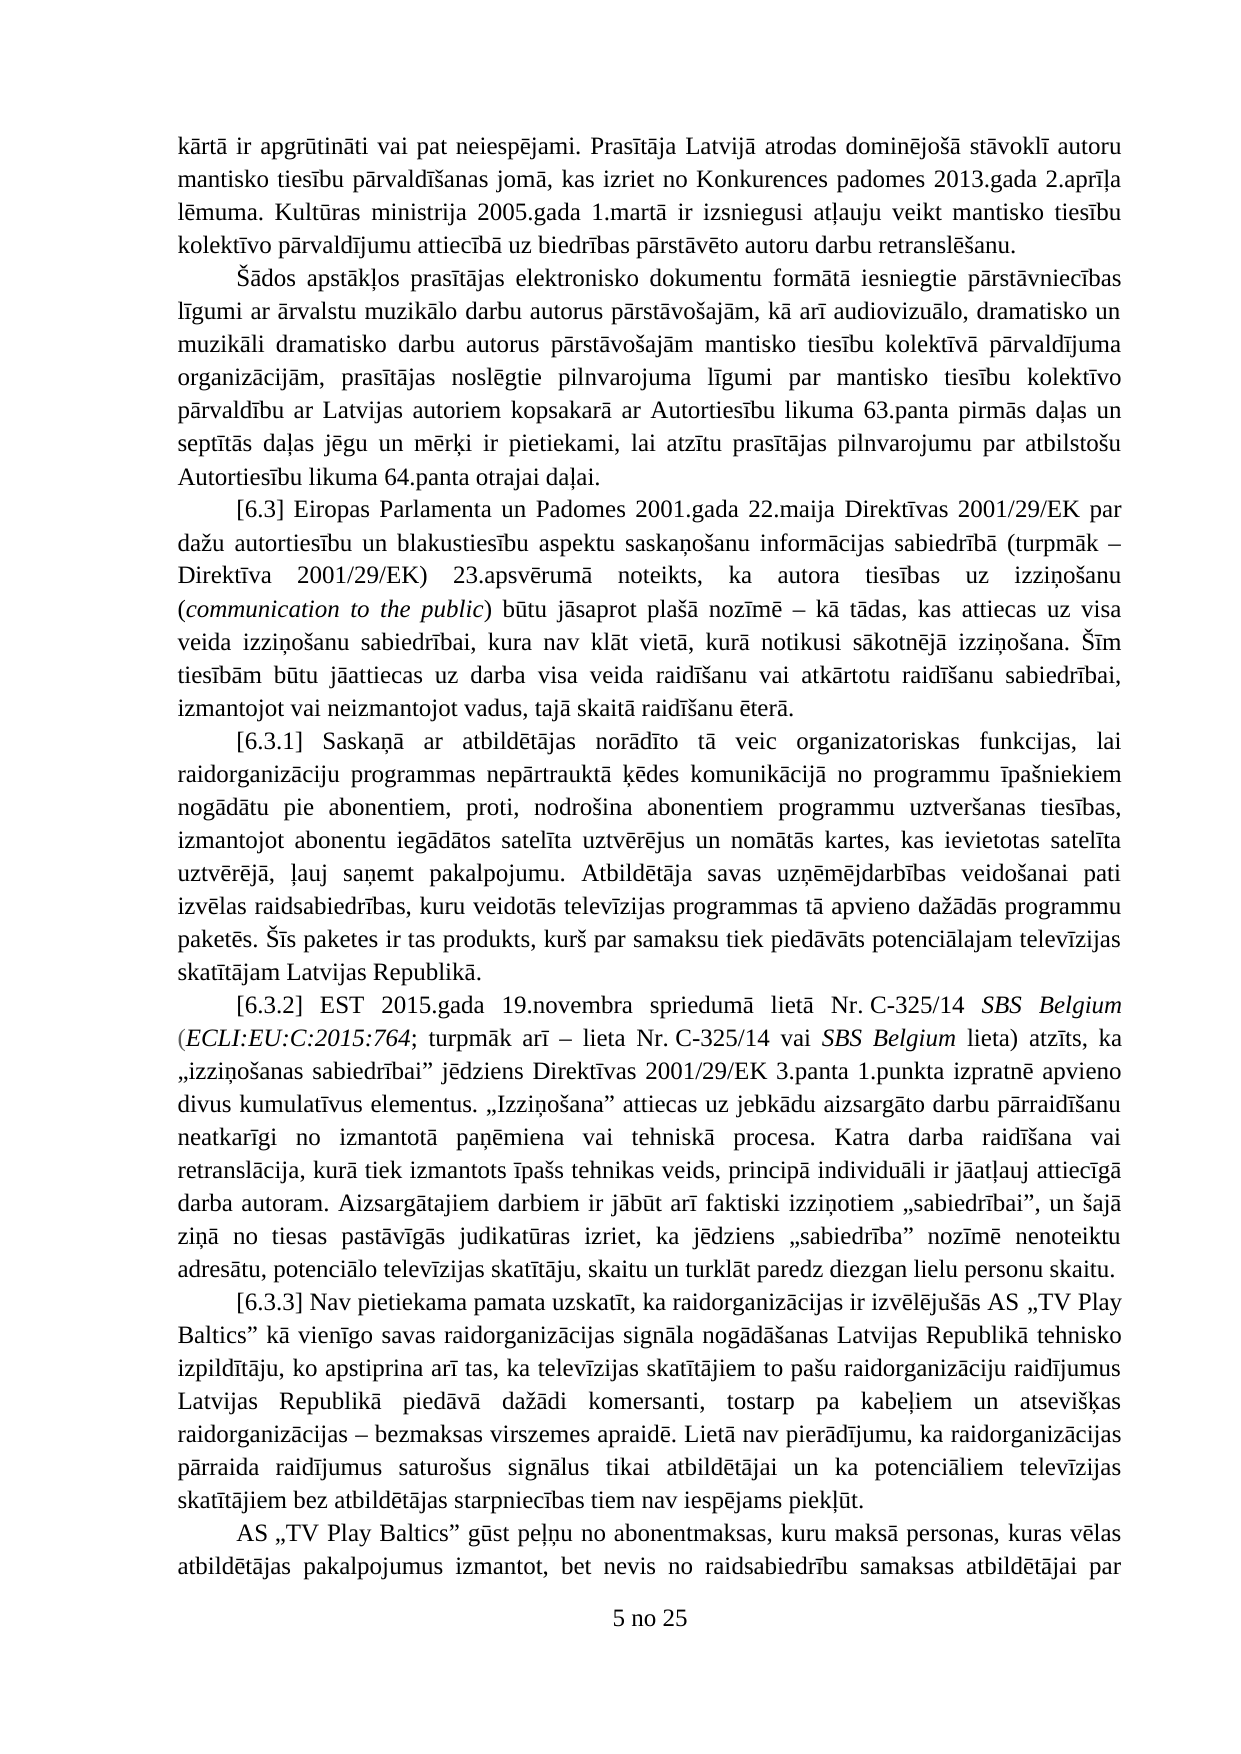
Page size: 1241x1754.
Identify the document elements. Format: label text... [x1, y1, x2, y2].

text [6.3] Eiropas Parlamenta un Padomes 2001.gada 22.maija Direktīvas 2001/29/EK par dažu autortiesību un blakustiesību aspektu saskaņošanu informācijas sabiedrībā (turpmāk – Direktīva 2001/29/EK) 23.apsvērumā noteikts, ka autora tiesības uz izziņošanu (communication to the public) būtu jāsaprot plašā nozīmē – kā tādas, kas attiecas uz visa veida izziņošanu sabiedrībai, kura nav klāt vietā, kurā notikusi sākotnējā izziņošana. Šīm tiesībām būtu jāattiecas uz darba visa veida raidīšanu vai atkārtotu raidīšanu sabiedrībai, izmantojot vai neizmantojot vadus, tajā skaitā raidīšanu ēterā. [177, 494, 1122, 721]
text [177, 131, 1122, 259]
text [6.3.3] Nav pietiekama pamata uzskatīt, ka raidorganizācijas ir izvēlējušās AS „TV Play Baltics” kā vienīgo savas raidorganizācijas signāla nogādāšanas Latvijas Republikā tehnisko izpildītāju, ko apstiprina arī tas, ka televīzijas skatītājiem to pašu raidorganizāciju raidījumus Latvijas Republikā piedāvā dažādi komersanti, tostarp pa kabeļiem un atsevišķas raidorganizācijas – bezmaksas virszemes apraidē. Lietā nav pierādījumu, ka raidorganizācijas pārraida raidījumus saturošus signālus tikai atbildētājai un ka potenciāliem televīzijas skatītājiem bez atbildētājas starpniecības tiem nav iespējams piekļūt. [177, 1287, 1122, 1514]
text [6.3.1] Saskaņā ar atbildētājas norādīto tā veic organizatoriskas funkcijas, lai raidorganizāciju programmas nepārtrauktā ķēdes komunikācijā no programmu īpašniekiem nogādātu pie abonentiem, proti, nodrošina abonentiem programmu uztveršanas tiesības, izmantojot abonentu iegādātos satelīta uztvērējus un nomātās kartes, kas ievietotas satelīta uztvērējā, ļauj saņemt pakalpojumu. Atbildētāja savas uzņēmējdarbības veidošanai pati izvēlas raidsabiedrības, kuru veidotās televīzijas programmas tā apvieno dažādās programmu paketēs. Šīs paketes ir tas produkts, kurš par samaksu tiek piedāvāts potenciālajam televīzijas skatītājam Latvijas Republikā. [177, 726, 1122, 986]
text Šādos apstākļos prasītājas elektronisko dokumentu formātā iesniegtie pārstāvniecības līgumi ar ārvalstu muzikālo darbu autorus pārstāvošajām, kā arī audiovizuālo, dramatisko un muzikāli dramatisko darbu autorus pārstāvošajām mantisko tiesību kolektīvā pārvaldījuma organizācijām, prasītājas noslēgtie pilnvarojuma līgumi par mantisko tiesību kolektīvo pārvaldību ar Latvijas autoriem kopsakarā ar Autortiesību likuma 63.panta pirmās daļas un septītās daļas jēgu un mērķi ir pietiekami, lai atzītu prasītājas pilnvarojumu par atbilstošu Autortiesību likuma 64.panta otrajai daļai. [177, 263, 1122, 490]
text [6.3.2] EST 2015.gada 19.novembra spriedumā lietā Nr. C-325/14 SBS Belgium (ECLI:EU:C:2015:764; turpmāk arī – lieta Nr. C-325/14 vai SBS Belgium lieta) atzīts, ka „izziņošanas sabiedrībai” jēdziens Direktīvas 2001/29/EK 3.panta 1.punkta izpratnē apvieno divus kumulatīvus elementus. „Izziņošana” attiecas uz jebkādu aizsargāto darbu pārraidīšanu neatkarīgi no izmantotā paņēmiena vai tehniskā procesa. Katra darba raidīšana vai retranslācija, kurā tiek izmantots īpašs tehnikas veids, principā individuāli ir jāatļauj attiecīgā darba autoram. Aizsargātajiem darbiem ir jābūt arī faktiski izziņotiem „sabiedrībai”, un šajā ziņā no tiesas pastāvīgās judikatūras izriet, ka jēdziens „sabiedrība” nozīmē nenoteiktu adresātu, potenciālo televīzijas skatītāju, skaitu un turklāt paredz diezgan lielu personu skaitu. [177, 990, 1122, 1283]
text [177, 1518, 1122, 1580]
